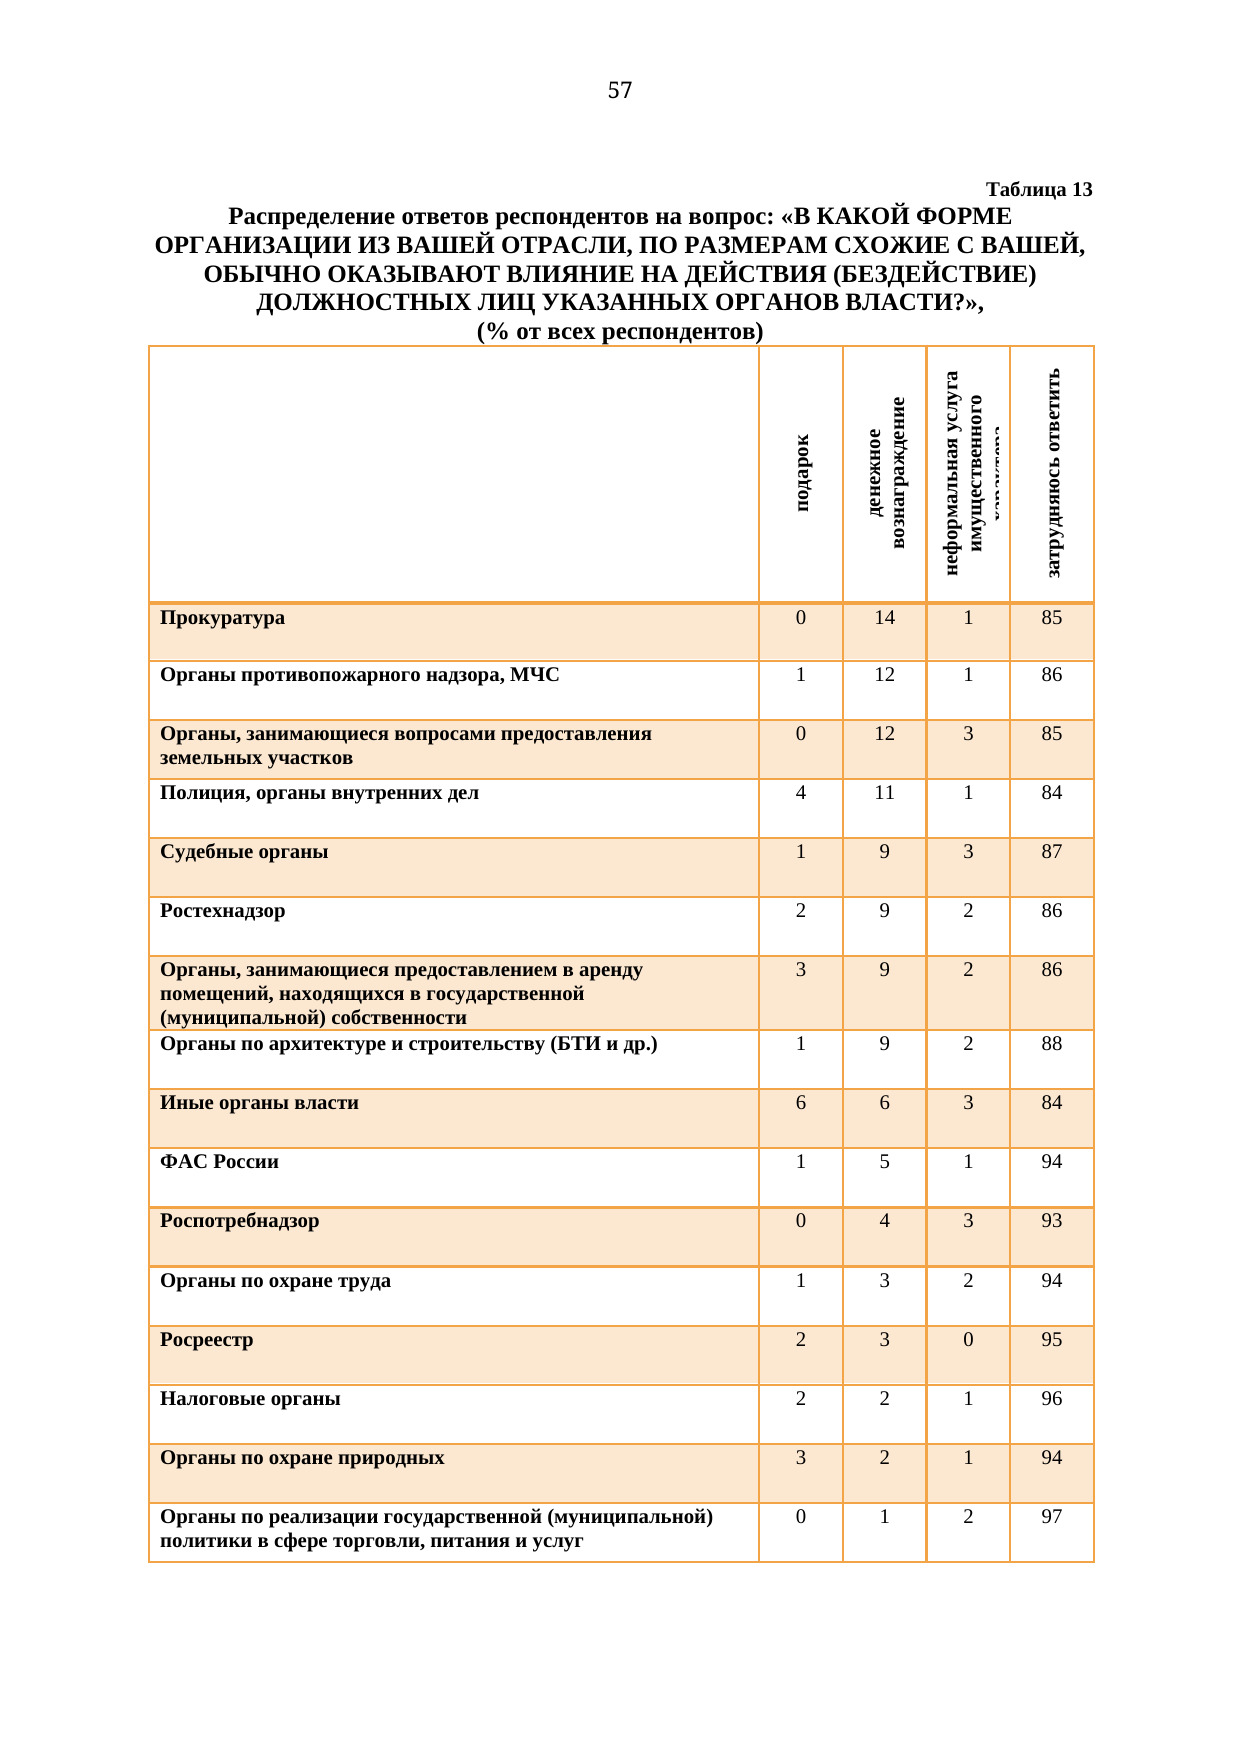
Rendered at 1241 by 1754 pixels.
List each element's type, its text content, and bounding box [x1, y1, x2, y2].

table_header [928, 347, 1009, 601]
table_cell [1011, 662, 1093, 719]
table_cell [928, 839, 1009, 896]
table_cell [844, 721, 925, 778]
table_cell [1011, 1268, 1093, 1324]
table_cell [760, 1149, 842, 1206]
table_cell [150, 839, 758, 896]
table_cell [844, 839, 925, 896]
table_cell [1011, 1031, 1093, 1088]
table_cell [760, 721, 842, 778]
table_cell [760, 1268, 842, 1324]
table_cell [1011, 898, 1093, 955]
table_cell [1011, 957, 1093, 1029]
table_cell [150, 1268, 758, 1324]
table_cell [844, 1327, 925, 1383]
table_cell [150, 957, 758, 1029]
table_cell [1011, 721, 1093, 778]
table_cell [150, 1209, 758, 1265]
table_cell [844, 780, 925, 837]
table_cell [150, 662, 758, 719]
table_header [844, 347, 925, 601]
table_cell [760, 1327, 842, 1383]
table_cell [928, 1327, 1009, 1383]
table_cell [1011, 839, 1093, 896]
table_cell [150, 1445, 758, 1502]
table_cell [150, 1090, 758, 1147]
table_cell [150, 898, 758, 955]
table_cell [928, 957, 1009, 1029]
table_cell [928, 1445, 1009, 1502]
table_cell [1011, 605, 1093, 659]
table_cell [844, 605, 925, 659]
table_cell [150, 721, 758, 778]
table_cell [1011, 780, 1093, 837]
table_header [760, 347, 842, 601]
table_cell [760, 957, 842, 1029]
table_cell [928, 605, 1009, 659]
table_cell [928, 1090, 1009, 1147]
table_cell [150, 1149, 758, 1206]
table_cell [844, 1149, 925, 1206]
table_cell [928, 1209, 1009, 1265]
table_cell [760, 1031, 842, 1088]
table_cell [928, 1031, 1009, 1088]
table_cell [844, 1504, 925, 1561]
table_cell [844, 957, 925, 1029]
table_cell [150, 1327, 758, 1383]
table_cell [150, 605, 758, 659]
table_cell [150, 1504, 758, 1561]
text Распределение ответов респондентов на вопрос: «В КАКОЙ ФОРМЕ ОРГАНИЗАЦИИ ИЗ ВАШЕЙ ОТРАСЛИ, ПО РАЗМЕРАМ СХОЖИЕ С ВАШЕЙ, ОБЫЧНО ОКАЗЫВАЮТ ВЛИЯНИЕ НА ДЕЙСТВИЯ (БЕЗДЕЙСТВИЕ) ДОЛЖНОСТНЫХ ЛИЦ УКАЗАННЫХ ОРГАНОВ ВЛАСТИ?», [148, 201, 1092, 316]
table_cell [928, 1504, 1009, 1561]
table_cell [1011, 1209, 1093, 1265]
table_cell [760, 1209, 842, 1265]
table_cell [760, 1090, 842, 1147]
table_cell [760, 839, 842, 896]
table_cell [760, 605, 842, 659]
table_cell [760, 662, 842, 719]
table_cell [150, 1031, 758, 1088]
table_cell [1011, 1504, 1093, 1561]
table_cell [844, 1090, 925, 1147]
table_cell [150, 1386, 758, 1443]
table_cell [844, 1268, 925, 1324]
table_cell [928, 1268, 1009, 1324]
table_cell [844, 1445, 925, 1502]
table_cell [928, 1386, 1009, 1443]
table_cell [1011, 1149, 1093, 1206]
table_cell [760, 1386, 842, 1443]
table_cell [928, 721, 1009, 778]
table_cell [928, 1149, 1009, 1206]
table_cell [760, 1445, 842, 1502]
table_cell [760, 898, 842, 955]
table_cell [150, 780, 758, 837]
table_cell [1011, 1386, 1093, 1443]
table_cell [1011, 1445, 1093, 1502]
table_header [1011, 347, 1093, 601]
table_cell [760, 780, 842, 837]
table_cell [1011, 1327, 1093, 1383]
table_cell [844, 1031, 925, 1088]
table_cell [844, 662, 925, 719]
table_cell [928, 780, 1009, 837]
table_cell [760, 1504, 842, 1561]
text (% от всех респондентов) [148, 316, 1092, 345]
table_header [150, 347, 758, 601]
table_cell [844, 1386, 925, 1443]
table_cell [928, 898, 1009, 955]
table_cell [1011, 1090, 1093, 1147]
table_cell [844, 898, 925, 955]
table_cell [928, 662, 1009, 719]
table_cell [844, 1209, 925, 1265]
